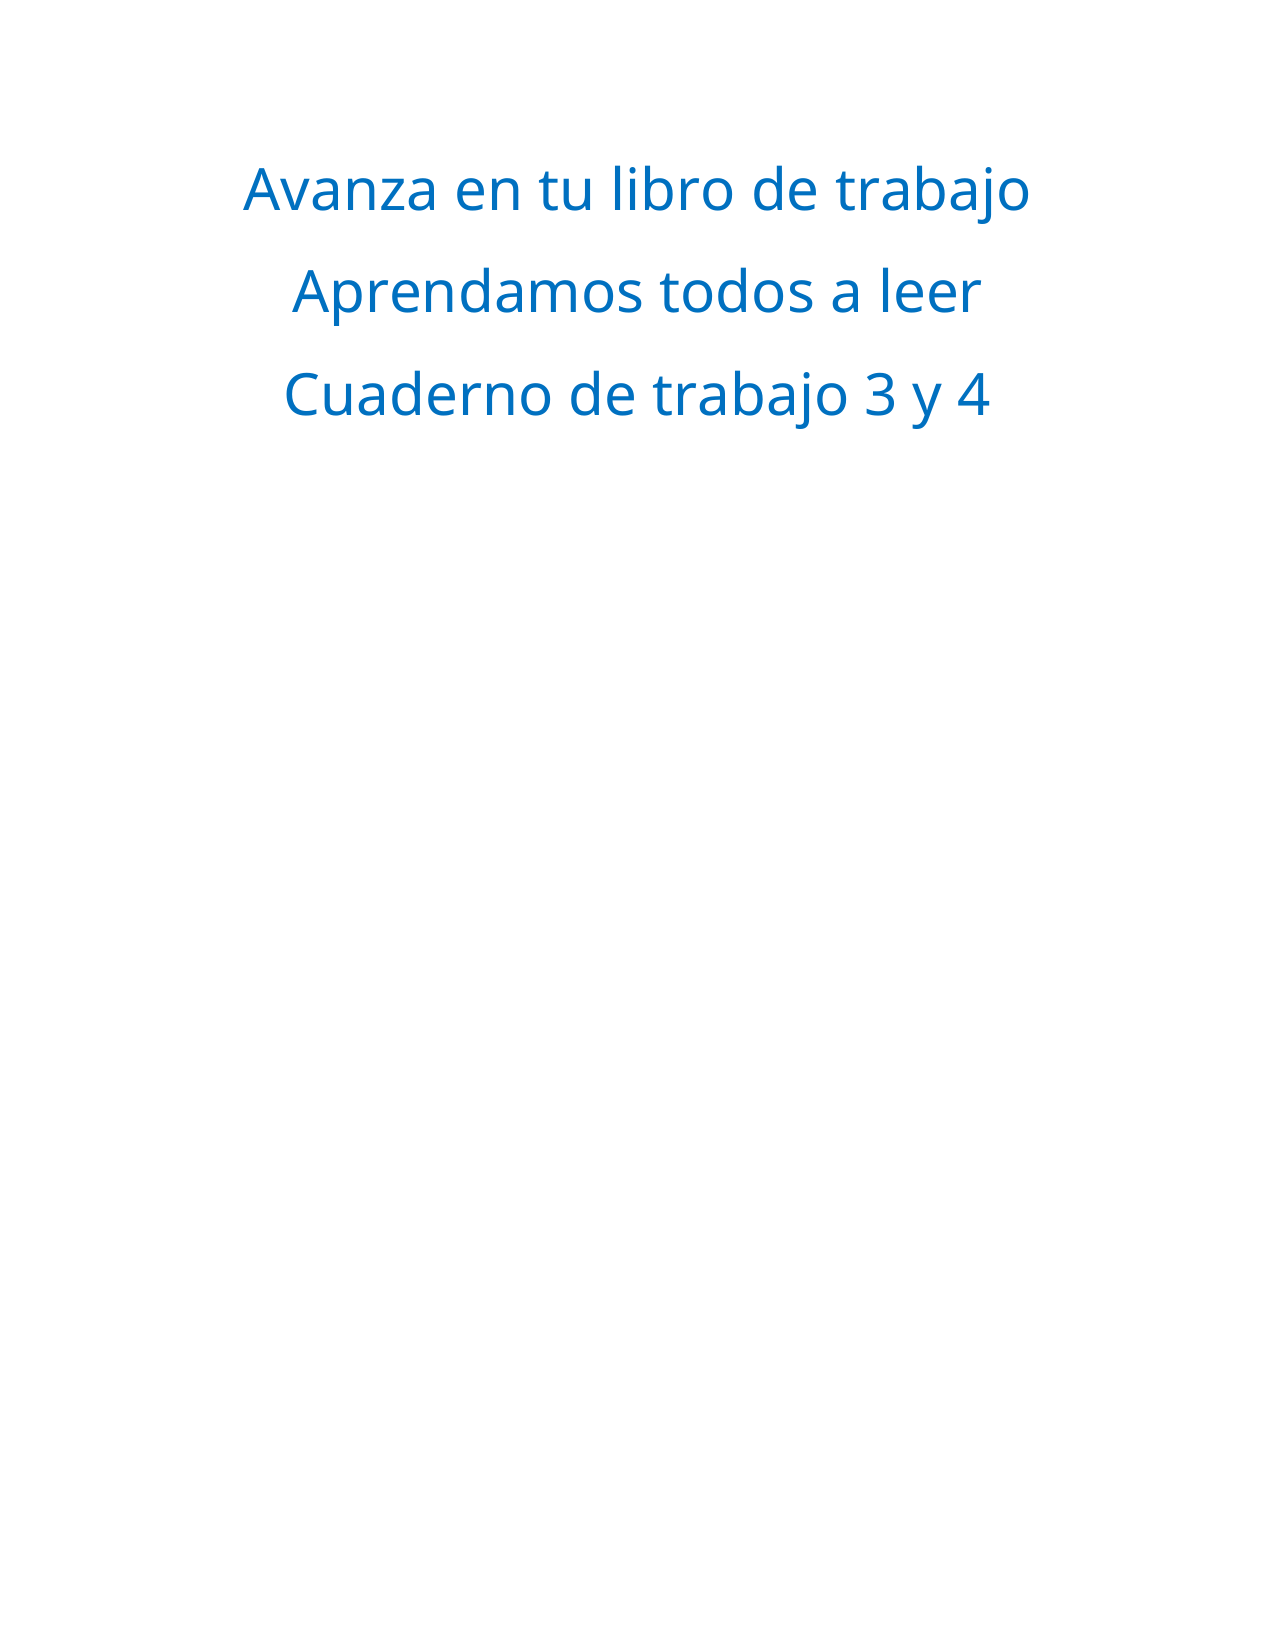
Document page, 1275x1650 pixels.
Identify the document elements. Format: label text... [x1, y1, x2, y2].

text Cuaderno de trabajo 3 y 4 [177, 353, 1098, 432]
text Aprendamos todos a leer [177, 250, 1098, 329]
text Avanza en tu libro de trabajo [177, 148, 1098, 227]
